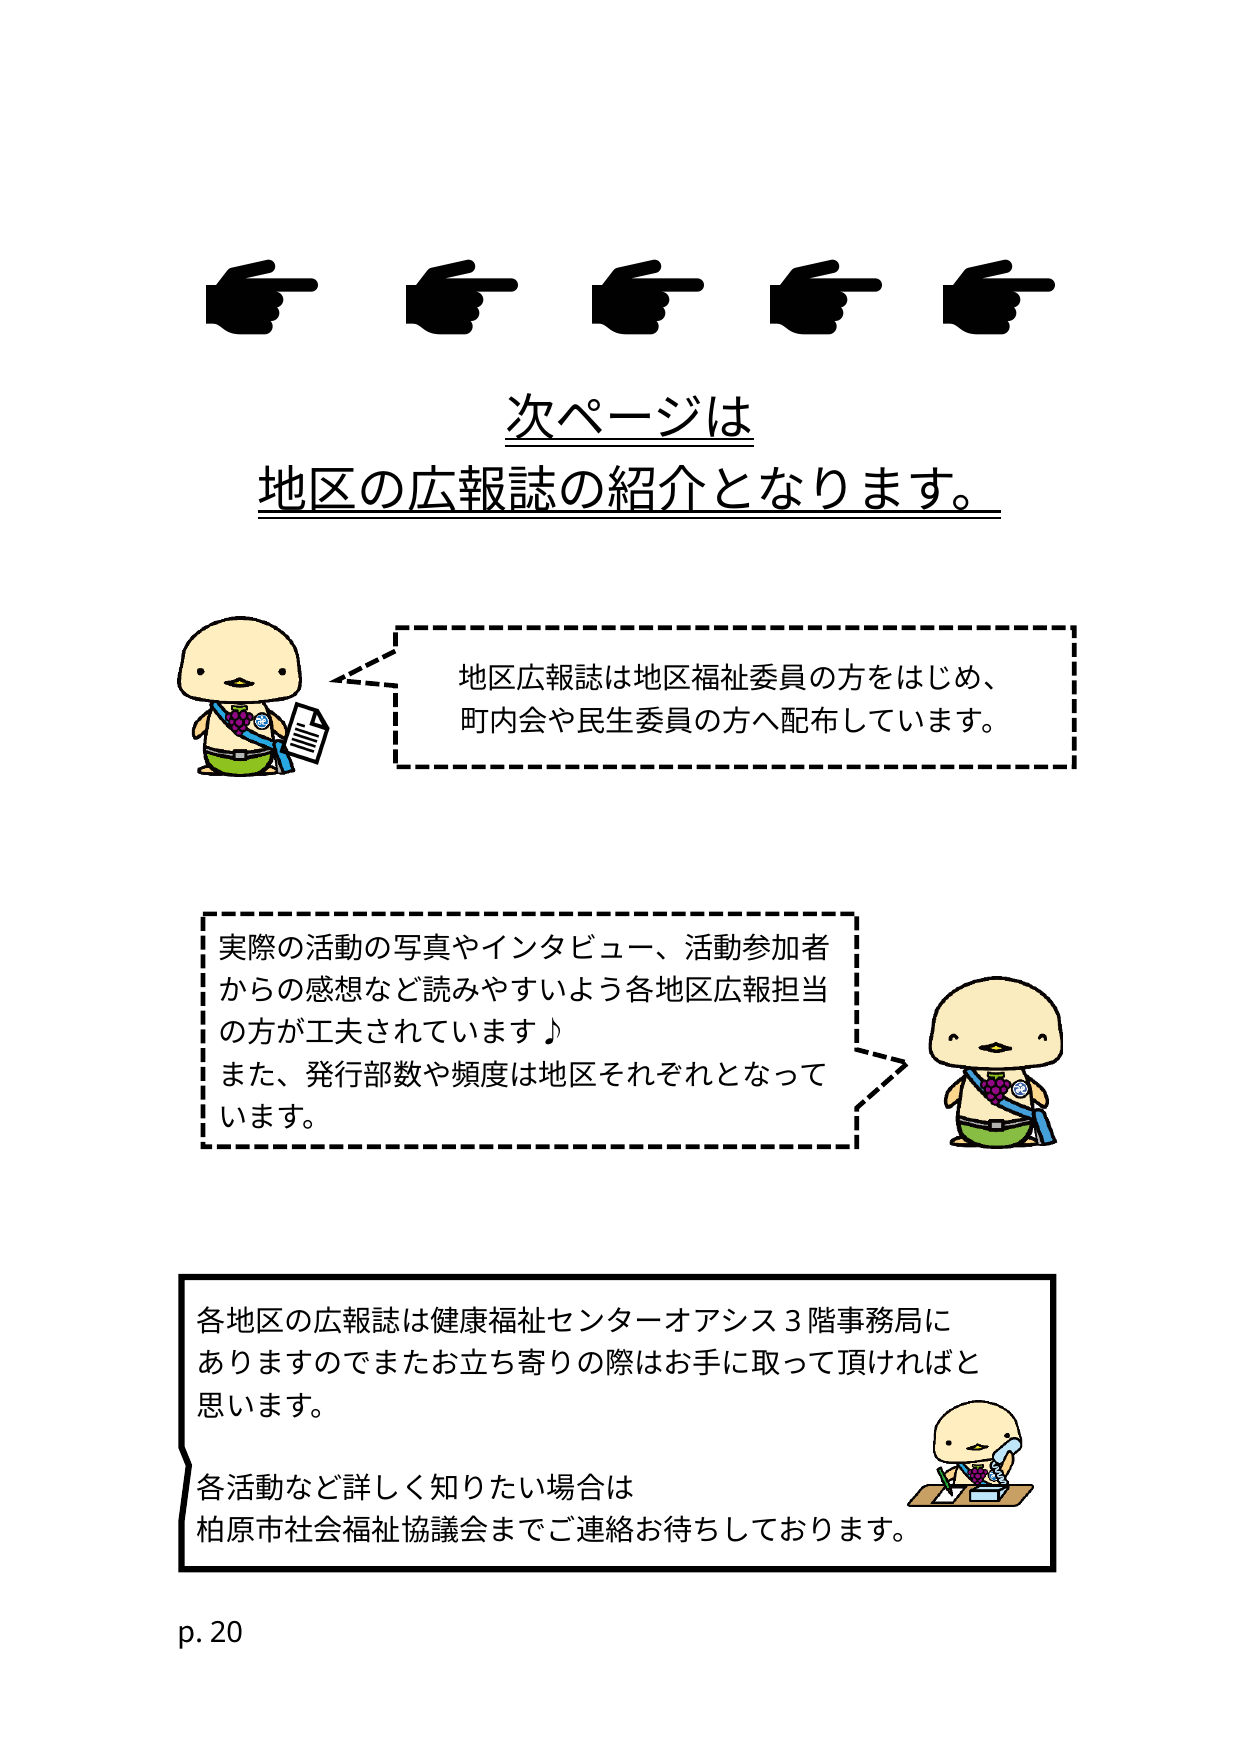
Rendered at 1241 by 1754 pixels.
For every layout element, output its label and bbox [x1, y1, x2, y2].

picture [398, 233, 526, 361]
picture [177, 616, 345, 777]
picture [928, 976, 1063, 1149]
picture [198, 233, 326, 361]
picture [762, 233, 890, 361]
picture [907, 1400, 1034, 1507]
picture [584, 233, 712, 361]
picture [935, 233, 1063, 361]
